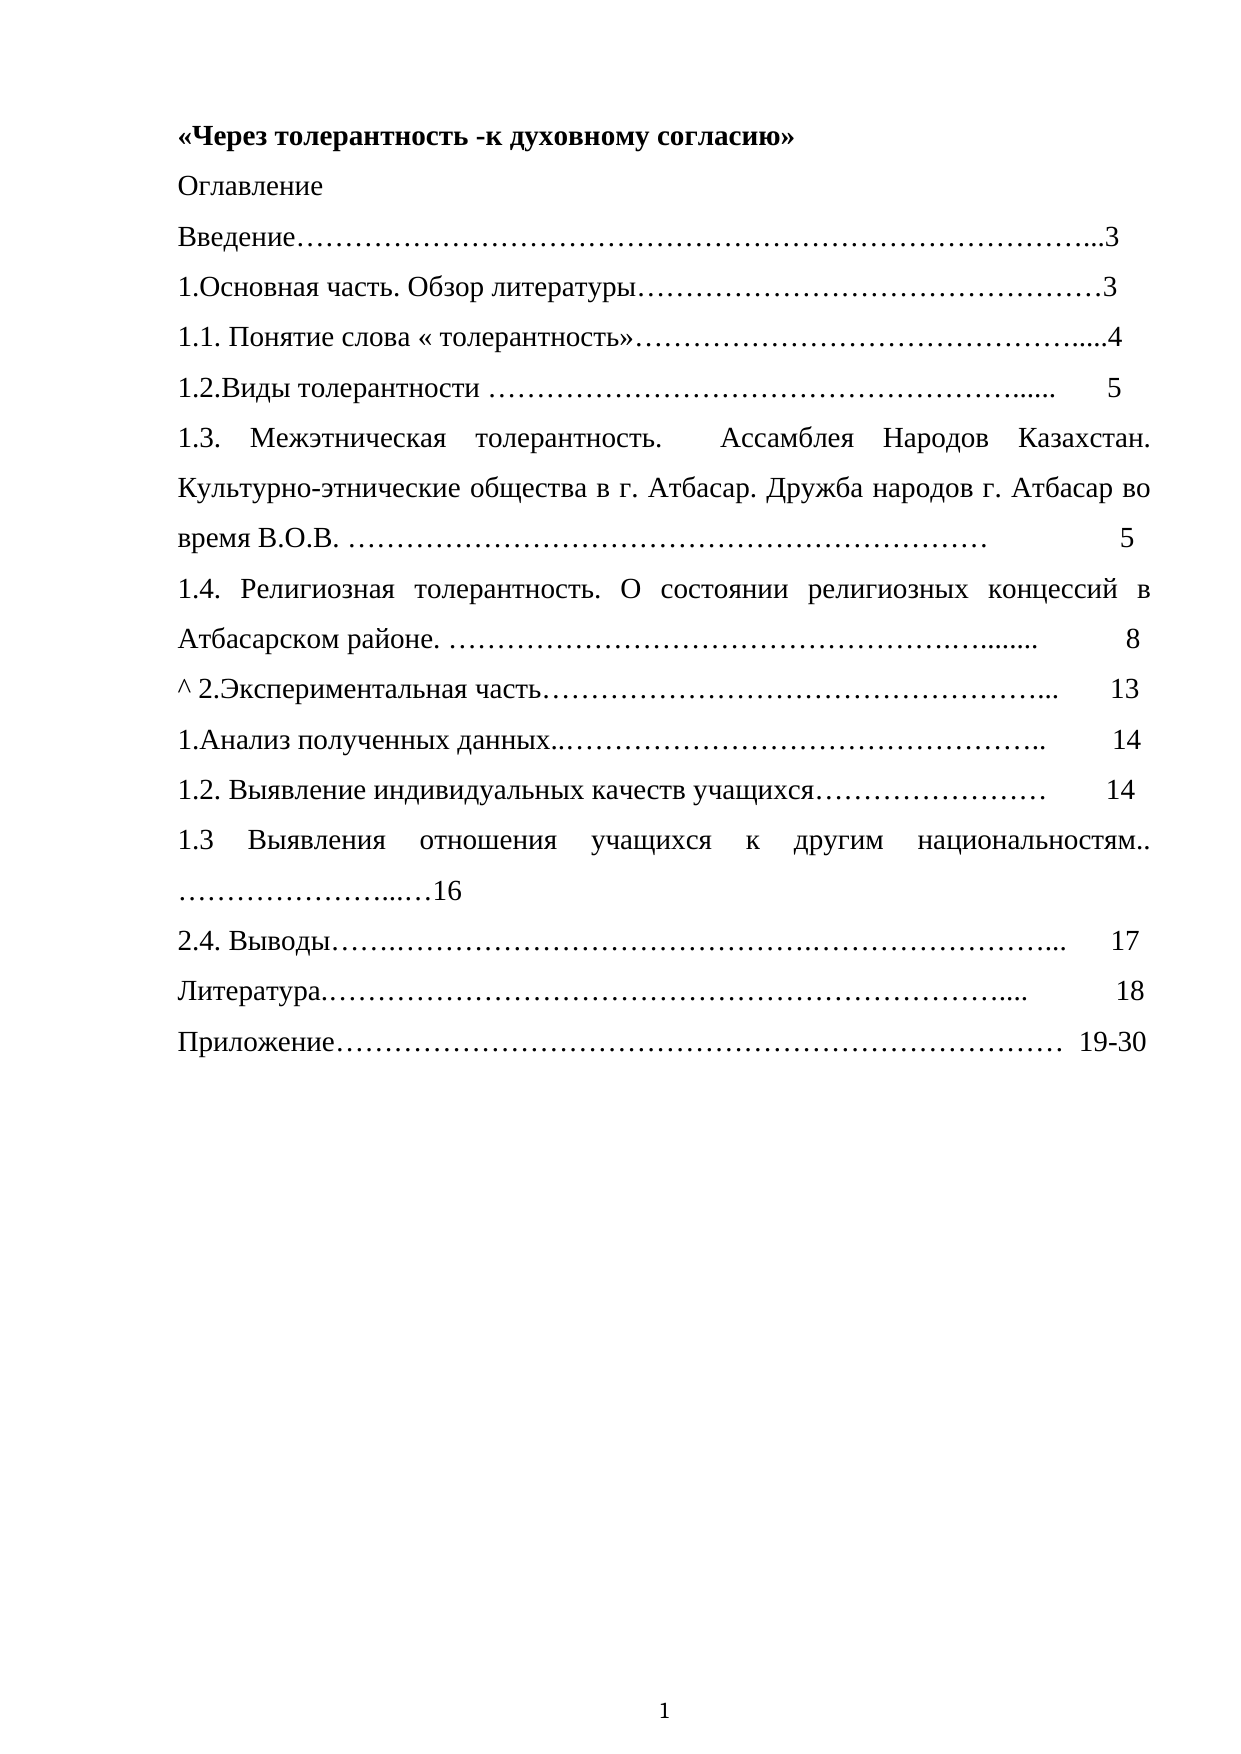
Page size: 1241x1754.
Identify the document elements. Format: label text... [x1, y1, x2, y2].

text 1.3. Межэтническая толерантность. Ассамблея Народов Казахстан. Культурно-этнические общества в г. Атбасар. Дружба народов г. Атбасар во время В.О.В. ………………………………………………………… 5 [177, 420, 1152, 554]
text 1.2. Выявление индивидуальных качеств учащихся…………………… 14 [177, 772, 1152, 806]
text 2.4. Выводы…….…………………………………….……………………... 17 [177, 923, 1152, 957]
text Оглавление Введение………………………………………………………………………...3 [177, 168, 1152, 252]
text 1.4. Религиозная толерантность. О состоянии религиозных концессий в Атбасарском районе. …………………………………………….…........ 8 [177, 571, 1152, 655]
text 1.3 Выявления отношения учащихся к другим национальностям..…………………...…16 [177, 822, 1152, 906]
text 1.2.Виды толерантности ………………………………………………...... 5 [177, 370, 1152, 403]
text 1.Анализ полученных данных..………………………………………….. 14 [177, 722, 1152, 755]
text Приложение………………………………………………………………… 19-30 [177, 1024, 1152, 1057]
text «Через толерантность -к духовному согласию» [177, 118, 1152, 152]
text 1.Основная часть. Обзор литературы…………………………………………3 [177, 269, 1152, 303]
text ^ 2.Экспериментальная часть……………………………………………... 13 [177, 672, 1152, 705]
text Литература.…………………………………………………………….... 18 [177, 973, 1152, 1007]
text 1.1. Понятие слова « толерантность»……………………………………….....4 [177, 319, 1152, 353]
